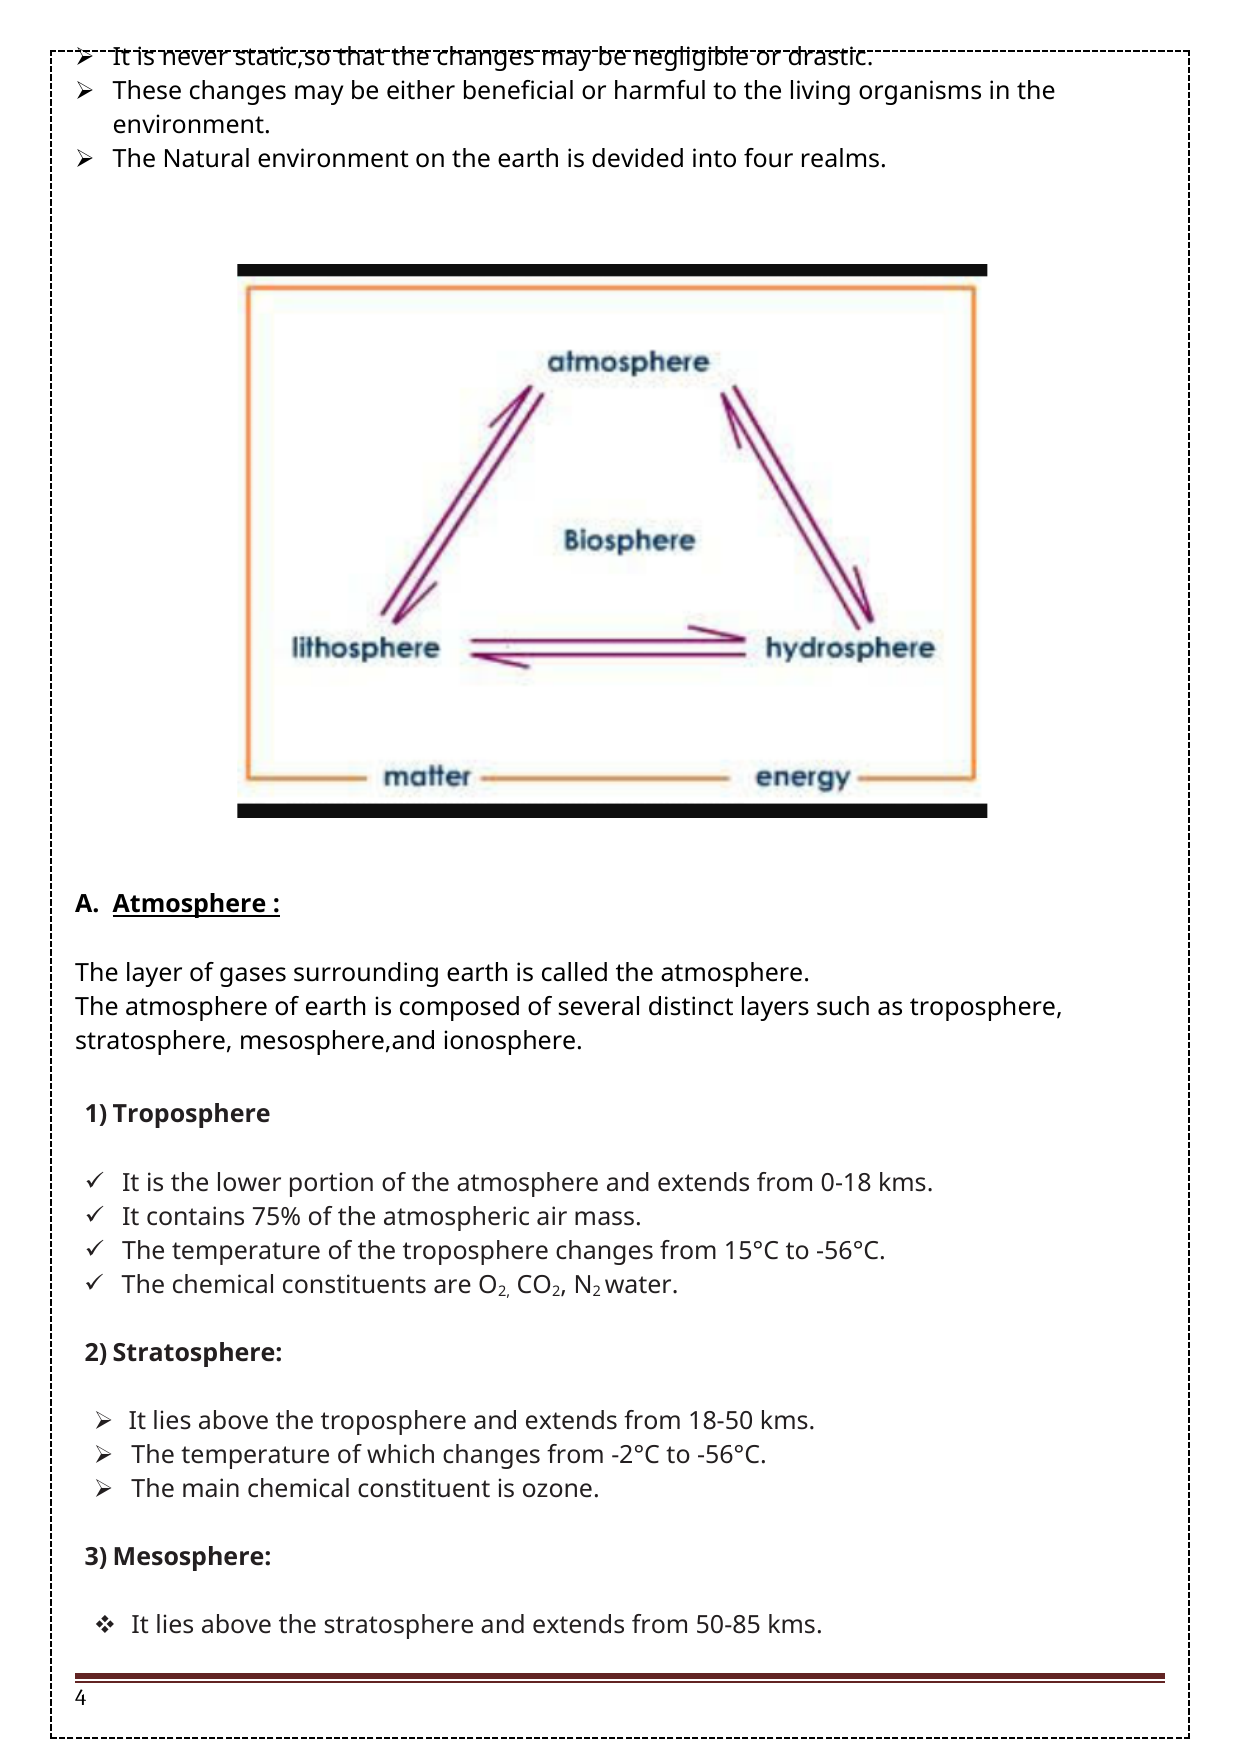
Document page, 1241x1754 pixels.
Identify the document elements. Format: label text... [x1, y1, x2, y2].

list The main chemical constituent is ozone. [94, 1471, 1165, 1505]
list It is never static,so that the changes may be negligible or drastic. [75, 38, 1165, 72]
list The temperature of the troposphere changes from 15°C to -56°C. [84, 1232, 1165, 1266]
list Mesosphere: [84, 1539, 1165, 1573]
text The atmosphere of earth is composed of several distinct layers such as troposphere, stratosphere, mesosphere,and ionosphere. [75, 988, 1165, 1056]
list Troposphere [84, 1096, 1165, 1130]
list Atmosphere : [75, 886, 1165, 920]
picture [237, 264, 988, 818]
list The temperature of which changes from -2°C to -56°C. [94, 1437, 1165, 1471]
list These changes may be either beneficial or harmful to the living organisms in the environment. [75, 72, 1165, 141]
text The layer of gases surrounding earth is called the atmosphere. [75, 954, 1165, 988]
list It contains 75% of the atmospheric air mass. [84, 1198, 1165, 1232]
list Stratosphere: [84, 1334, 1165, 1368]
list The chemical constituents are O2, CO2, N2 water. [84, 1266, 1165, 1300]
list The Natural environment on the earth is devided into four realms. [75, 141, 1165, 175]
list It lies above the troposphere and extends from 18-50 kms. [94, 1403, 1165, 1437]
list It lies above the stratosphere and extends from 50-85 kms. [94, 1607, 1165, 1641]
list It is the lower portion of the atmosphere and extends from 0-18 kms. [84, 1164, 1165, 1198]
